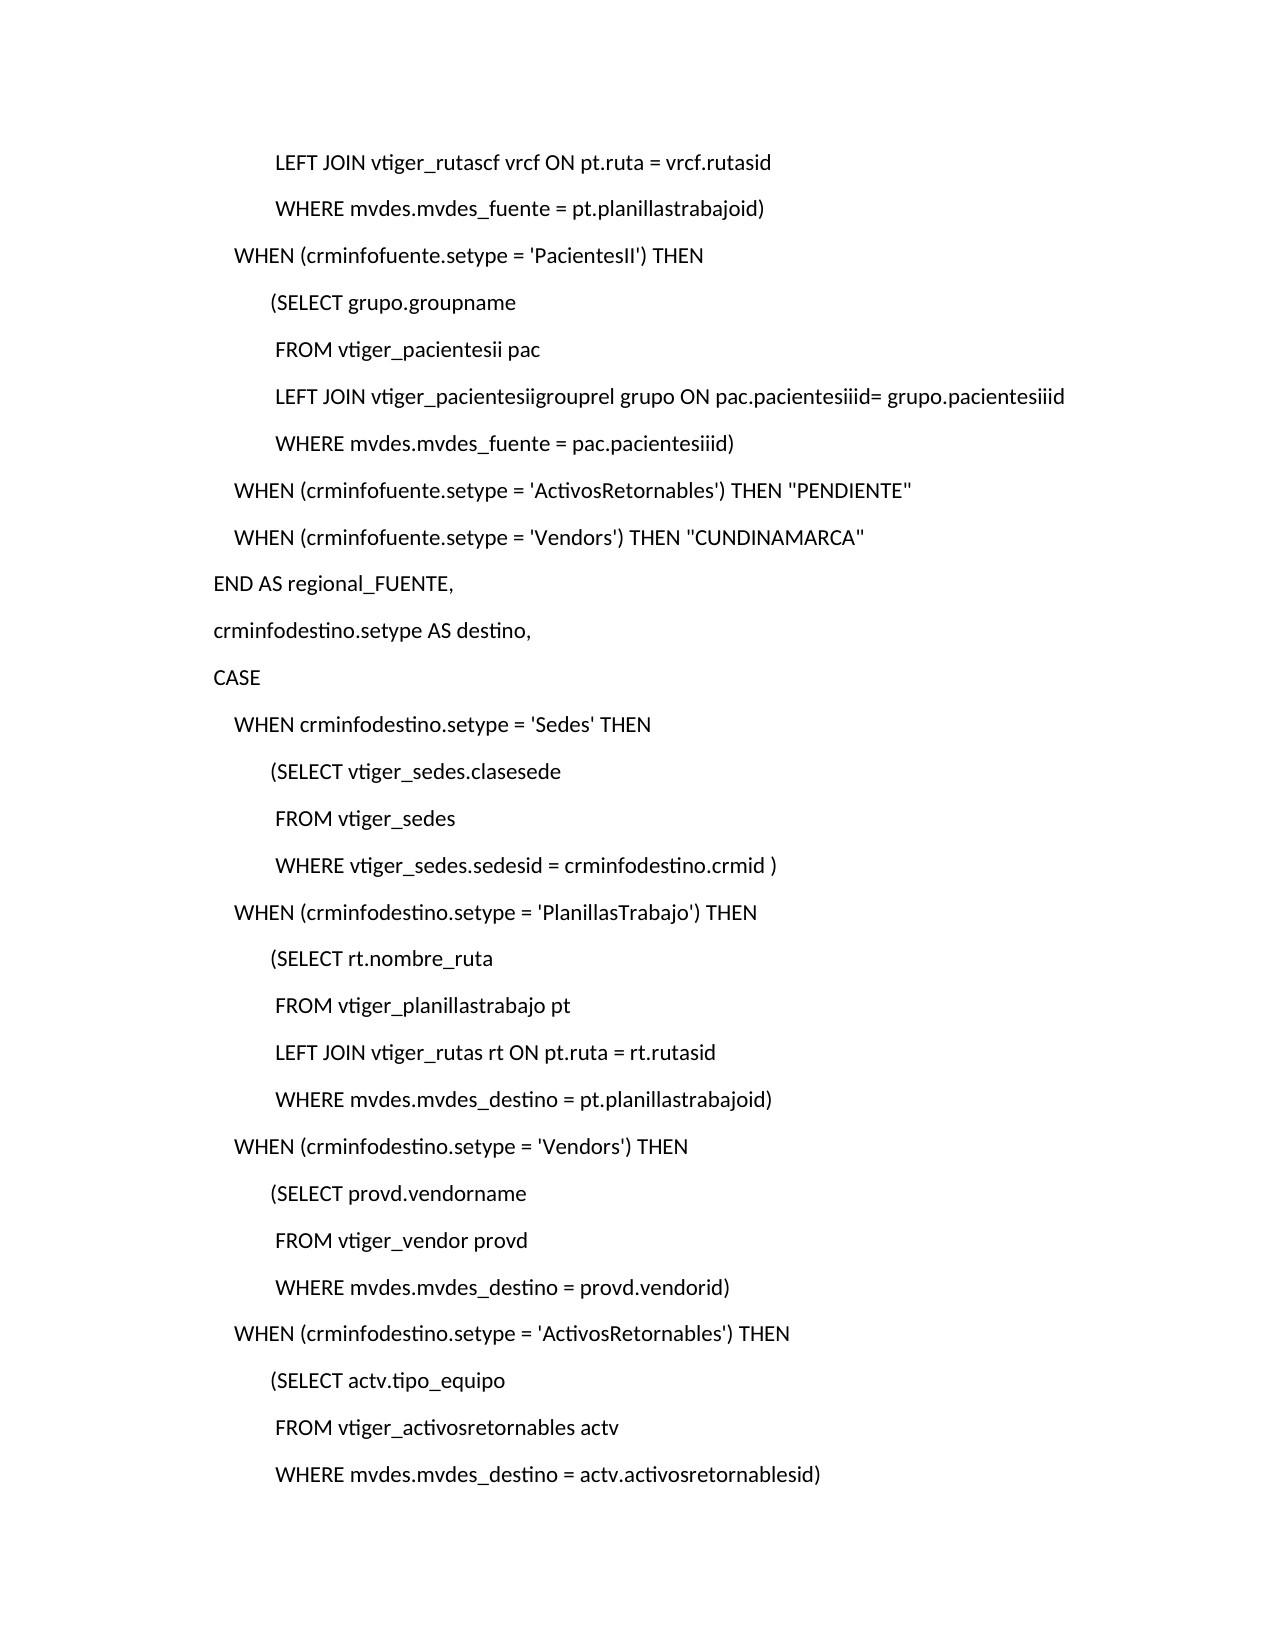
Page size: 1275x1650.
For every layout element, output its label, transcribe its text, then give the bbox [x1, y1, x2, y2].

text WHERE vtiger_sedes.sedesid = crminfodestino.crmid ) [177, 851, 1098, 879]
text (SELECT grupo.groupname [177, 288, 1098, 316]
text WHERE mvdes.mvdes_destino = pt.planillastrabajoid) [177, 1085, 1098, 1113]
text WHEN crminfodestino.setype = 'Sedes' THEN [177, 710, 1098, 738]
text crminfodestino.setype AS destino, [177, 616, 1098, 644]
text LEFT JOIN vtiger_rutas rt ON pt.ruta = rt.rutasid [177, 1038, 1098, 1066]
text FROM vtiger_sedes [177, 804, 1098, 832]
text FROM vtiger_pacientesii pac [177, 335, 1098, 363]
text WHEN (crminfofuente.setype = 'ActivosRetornables') THEN "PENDIENTE" [177, 476, 1098, 504]
text LEFT JOIN vtiger_rutascf vrcf ON pt.ruta = vrcf.rutasid [177, 148, 1098, 176]
text CASE [177, 663, 1098, 691]
text FROM vtiger_activosretornables actv [177, 1413, 1098, 1441]
text FROM vtiger_vendor provd [177, 1226, 1098, 1254]
text WHERE mvdes.mvdes_fuente = pt.planillastrabajoid) [177, 194, 1098, 222]
text WHERE mvdes.mvdes_destino = provd.vendorid) [177, 1273, 1098, 1301]
text WHEN (crminfofuente.setype = 'Vendors') THEN "CUNDINAMARCA" [177, 523, 1098, 551]
text (SELECT actv.tipo_equipo [177, 1366, 1098, 1394]
text WHERE mvdes.mvdes_fuente = pac.pacientesiiid) [177, 429, 1098, 457]
text WHEN (crminfodestino.setype = 'Vendors') THEN [177, 1132, 1098, 1160]
text (SELECT vtiger_sedes.clasesede [177, 757, 1098, 785]
text FROM vtiger_planillastrabajo pt [177, 991, 1098, 1019]
text WHERE mvdes.mvdes_destino = actv.activosretornablesid) [177, 1460, 1098, 1488]
text (SELECT provd.vendorname [177, 1179, 1098, 1207]
text END AS regional_FUENTE, [177, 569, 1098, 597]
text (SELECT rt.nombre_ruta [177, 944, 1098, 972]
text WHEN (crminfofuente.setype = 'PacientesII') THEN [177, 241, 1098, 269]
text WHEN (crminfodestino.setype = 'ActivosRetornables') THEN [177, 1319, 1098, 1347]
text WHEN (crminfodestino.setype = 'PlanillasTrabajo') THEN [177, 898, 1098, 926]
text LEFT JOIN vtiger_pacientesiigrouprel grupo ON pac.pacientesiiid= grupo.pacientesiiid [177, 382, 1098, 410]
